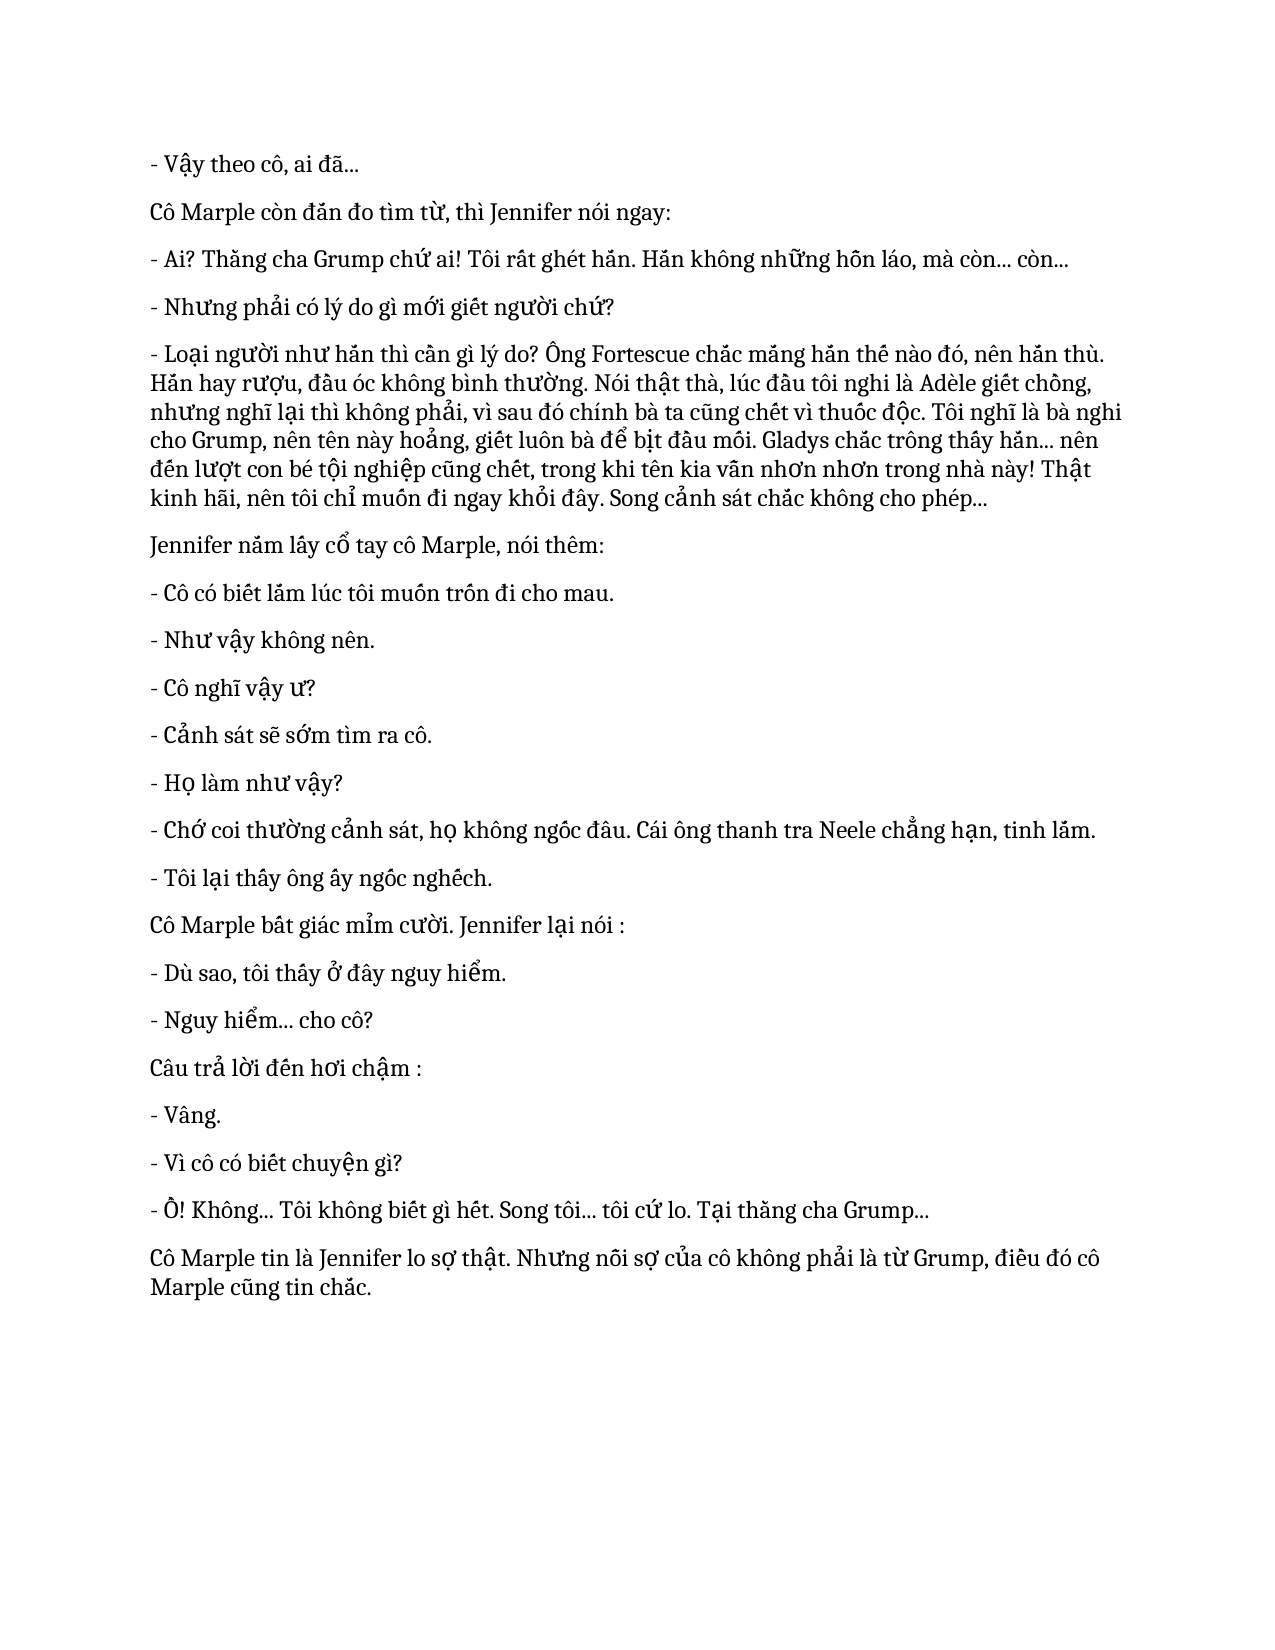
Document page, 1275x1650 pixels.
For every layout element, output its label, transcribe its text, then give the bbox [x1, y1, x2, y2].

text Cô Marple còn đắn đo tìm từ, thì Jennifer nói ngay: [150, 197, 1125, 226]
text - Cảnh sát sẽ sớm tìm ra cô. [150, 721, 1125, 750]
text - Họ làm như vậy? [150, 769, 1125, 797]
text - Vậy theo cô, ai đã... [150, 150, 1125, 179]
text - Loại người như hắn thì cần gì lý do? Ông Fortescue chắc mắng hắn thế nào đó, nên hắn thù. Hắn hay rượu, đầu óc không bình thường. Nói thật thà, lúc đầu tôi nghi là Adèle giết chồng, nhưng nghĩ lại thì không phải, vì sau đó chính bà ta cũng chết vì thuốc độc. Tôi nghĩ là bà nghi cho Grump, nên tên này hoảng, giết luôn bà để bịt đầu mối. Gladys chắc trông thấy hắn... nên đến lượt con bé tội nghiệp cũng chết, trong khi tên kia vẫn nhơn nhơn trong nhà này! Thật kinh hãi, nên tôi chỉ muốn đi ngay khỏi đây. Song cảnh sát chắc không cho phép... [150, 340, 1125, 512]
text Câu trả lời đến hơi chậm : [150, 1054, 1125, 1082]
text - Nhưng phải có lý do gì mới giết người chứ? [150, 292, 1125, 321]
text - Ồ! Không... Tôi không biết gì hết. Song tôi... tôi cứ lo. Tại thằng cha Grump... [150, 1196, 1125, 1225]
text Cô Marple bất giác mỉm cười. Jennifer lại nói : [150, 911, 1125, 940]
text - Cô có biết lắm lúc tôi muốn trốn đi cho mau. [150, 579, 1125, 607]
text - Cô nghĩ vậy ư? [150, 674, 1125, 702]
text - Nguy hiểm... cho cô? [150, 1006, 1125, 1035]
text - Dù sao, tôi thấy ở đây nguy hiểm. [150, 959, 1125, 987]
text - Vì cô có biết chuyện gì? [150, 1149, 1125, 1177]
text Cô Marple tin là Jennifer lo sợ thật. Nhưng nỗi sợ của cô không phải là từ Grump, điều đó cô Marple cũng tin chắc. [150, 1244, 1125, 1301]
text - Chớ coi thường cảnh sát, họ không ngốc đâu. Cái ông thanh tra Neele chẳng hạn, tinh lắm. [150, 816, 1125, 845]
text - Ai? Thằng cha Grump chứ ai! Tôi rất ghét hắn. Hắn không những hỗn láo, mà còn... còn... [150, 245, 1125, 274]
text - Như vậy không nên. [150, 626, 1125, 655]
text - Tôi lại thấy ông ấy ngốc nghếch. [150, 864, 1125, 892]
text - Vâng. [150, 1101, 1125, 1130]
text Jennifer nắm lấy cổ tay cô Marple, nói thêm: [150, 531, 1125, 560]
